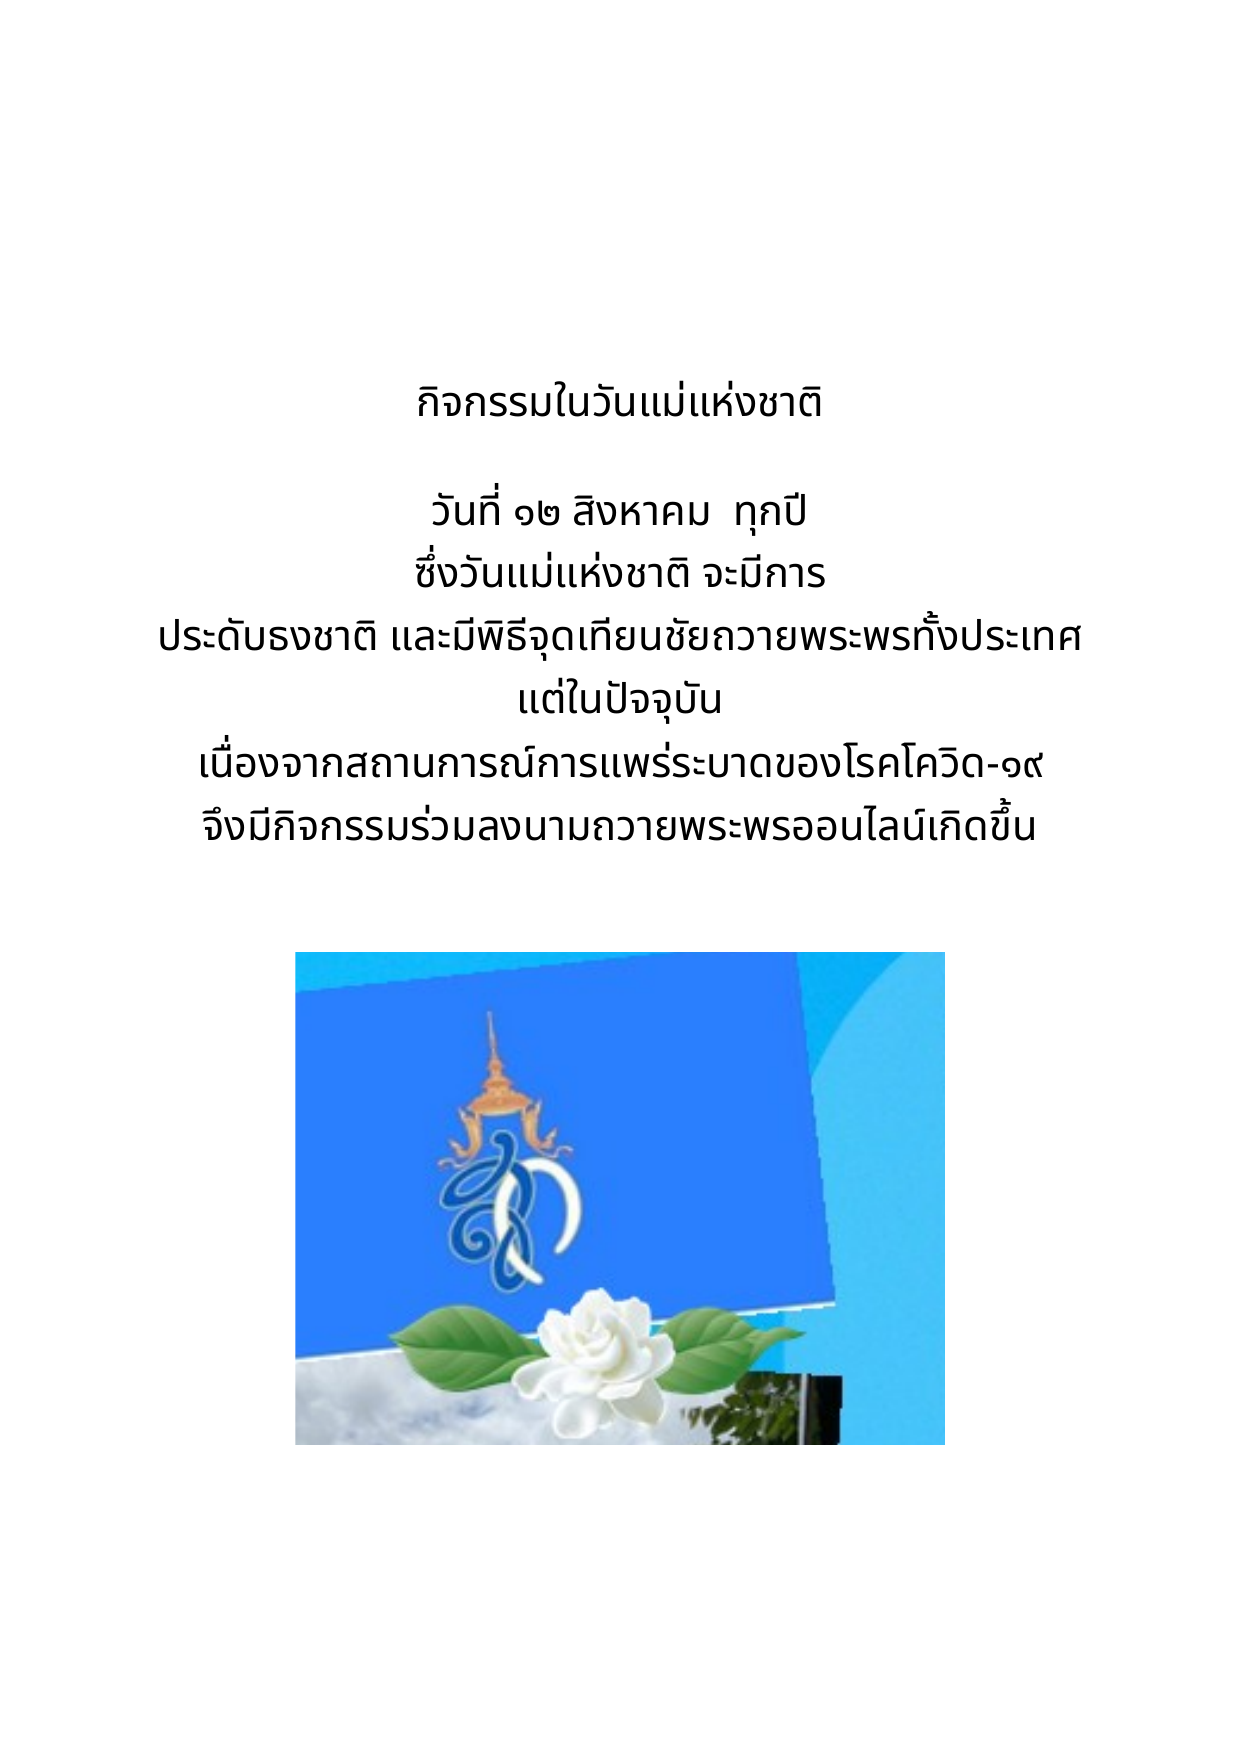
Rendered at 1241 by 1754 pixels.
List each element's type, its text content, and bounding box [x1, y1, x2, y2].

text วันที่ ๑๒ สิงหาคม ทุกปี [150, 481, 1090, 544]
text เนื่องจากสถานการณ์การแพร่ระบาดของโรคโควิด-๑๙ [150, 732, 1090, 796]
picture [319, 965, 329, 969]
picture [295, 952, 945, 1445]
text ซึ่งวันแม่แห่งชาติ จะมีการ [150, 544, 1090, 607]
text ประดับธงชาติ และมีพิธีจุดเทียนชัยถวายพระพรทั้งประเทศ แต่ในปัจจุบัน [150, 607, 1090, 732]
text จึงมีกิจกรรมร่วมลงนามถวายพระพรออนไลน์เกิดขึ้น [150, 796, 1090, 859]
text กิจกรรมในวันแม่แห่งชาติ [150, 372, 1090, 435]
